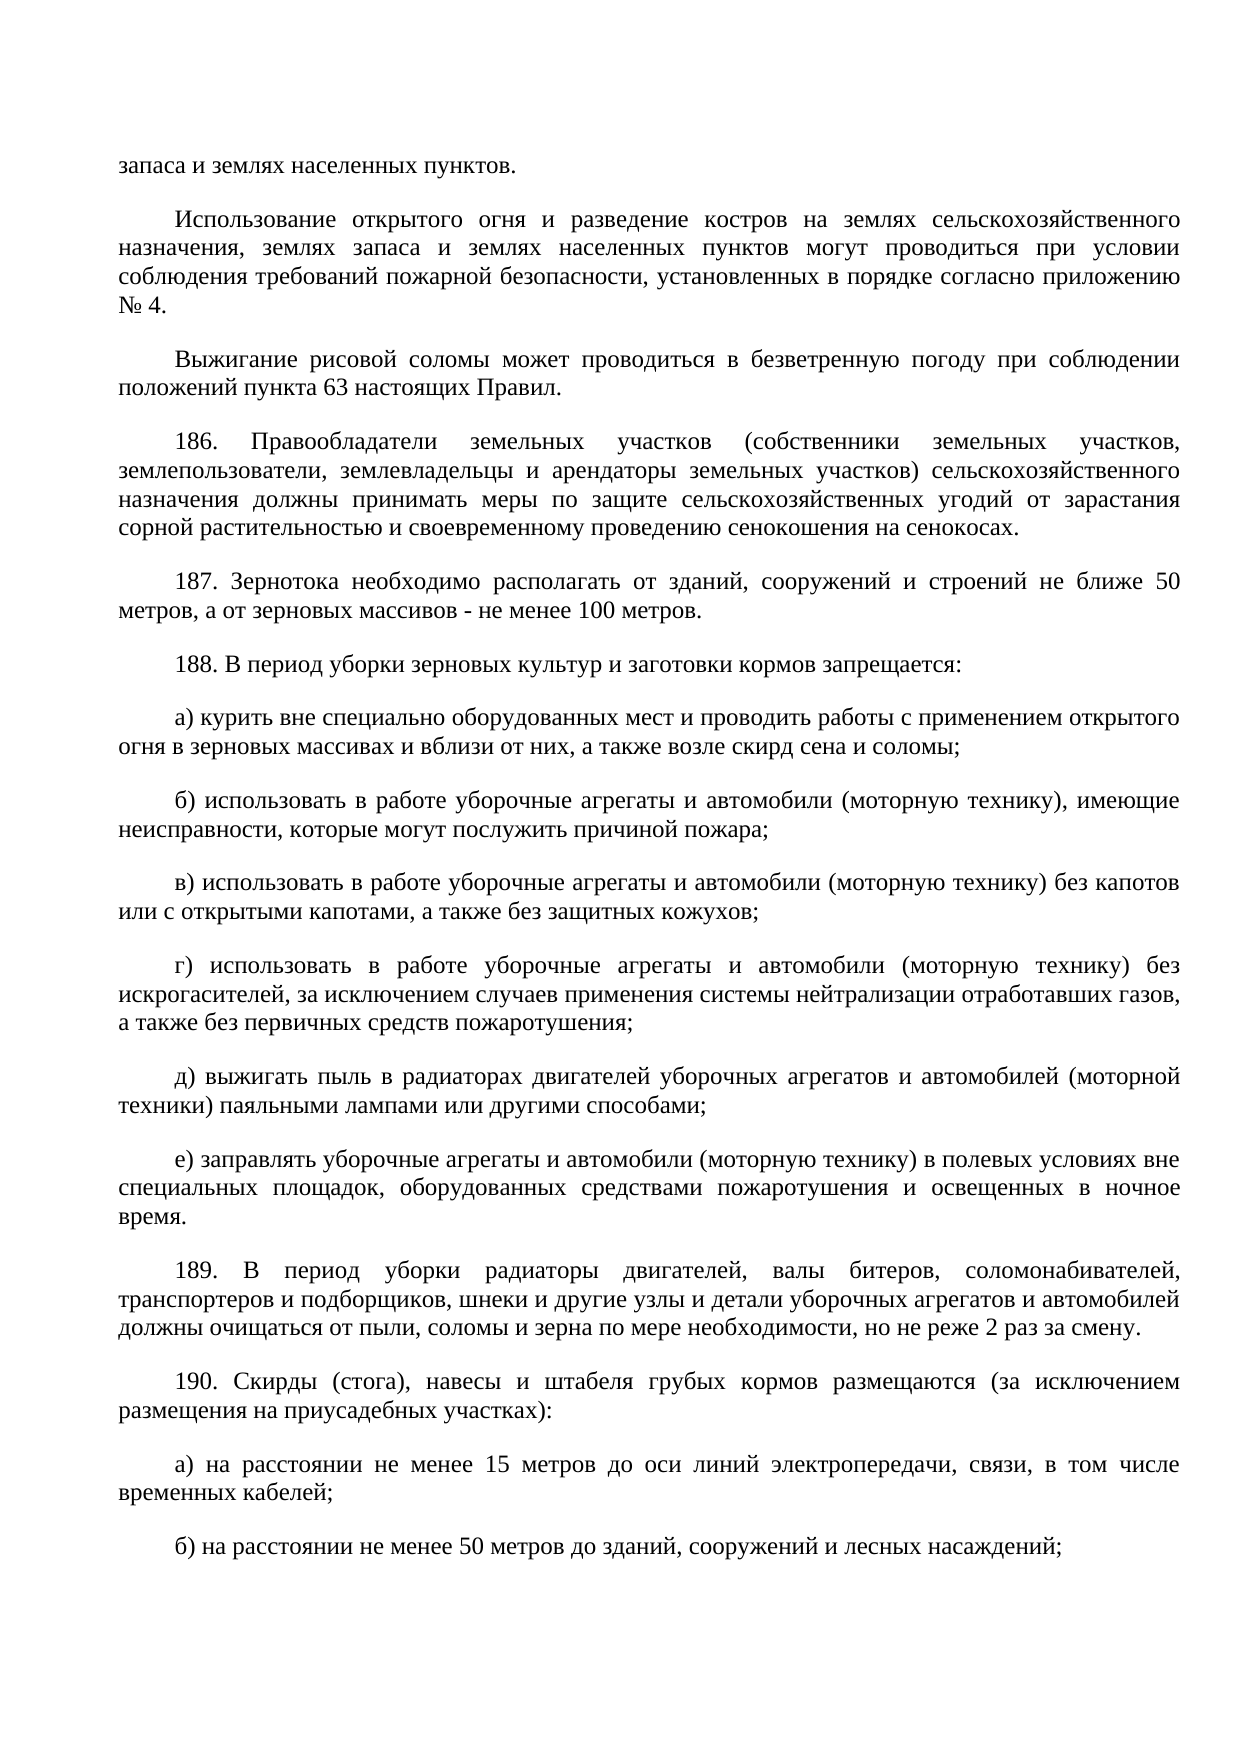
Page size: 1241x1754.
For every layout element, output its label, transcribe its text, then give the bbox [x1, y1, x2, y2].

text Выжигание рисовой соломы может проводиться в безветренную погоду при соблюдении положений пункта 63 настоящих Правил. [118, 344, 1181, 401]
text 189. В период уборки радиаторы двигателей, валы битеров, соломонабивателей, транспортеров и подборщиков, шнеки и другие узлы и детали уборочных агрегатов и автомобилей должны очищаться от пыли, соломы и зерна по мере необходимости, но не реже 2 раз за смену. [118, 1255, 1181, 1341]
text 188. В период уборки зерновых культур и заготовки кормов запрещается: [118, 649, 1181, 677]
text 190. Скирды (стога), навесы и штабеля грубых кормов размещаются (за исключением размещения на приусадебных участках): [118, 1366, 1181, 1424]
text 187. Зернотока необходимо располагать от зданий, сооружений и строений не ближе 50 метров, а от зерновых массивов - не менее 100 метров. [118, 566, 1181, 624]
text д) выжигать пыль в радиаторах двигателей уборочных агрегатов и автомобилей (моторной техники) паяльными лампами или другими способами; [118, 1061, 1181, 1119]
text Использование открытого огня и разведение костров на землях сельскохозяйственного назначения, землях запаса и землях населенных пунктов могут проводиться при условии соблюдения требований пожарной безопасности, установленных в порядке согласно приложению № 4. [118, 204, 1181, 319]
text в) использовать в работе уборочные агрегаты и автомобили (моторную технику) без капотов или с открытыми капотами, а также без защитных кожухов; [118, 867, 1181, 925]
text б) на расстоянии не менее 50 метров до зданий, сооружений и лесных насаждений; [118, 1531, 1181, 1560]
text е) заправлять уборочные агрегаты и автомобили (моторную технику) в полевых условиях вне специальных площадок, оборудованных средствами пожаротушения и освещенных в ночное время. [118, 1144, 1181, 1230]
text 186. Правообладатели земельных участков (собственники земельных участков, землепользователи, землевладельцы и арендаторы земельных участков) сельскохозяйственного назначения должны принимать меры по защите сельскохозяйственных угодий от зарастания сорной растительностью и своевременному проведению сенокошения на сенокосах. [118, 426, 1181, 541]
text а) на расстоянии не менее 15 метров до оси линий электропередачи, связи, в том числе временных кабелей; [118, 1449, 1181, 1506]
text г) использовать в работе уборочные агрегаты и автомобили (моторную технику) без искрогасителей, за исключением случаев применения системы нейтрализации отработавших газов, а также без первичных средств пожаротушения; [118, 950, 1181, 1036]
text а) курить вне специально оборудованных мест и проводить работы с применением открытого огня в зерновых массивах и вблизи от них, а также возле скирд сена и соломы; [118, 702, 1181, 760]
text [118, 150, 1181, 179]
text б) использовать в работе уборочные агрегаты и автомобили (моторную технику), имеющие неисправности, которые могут послужить причиной пожара; [118, 785, 1181, 842]
